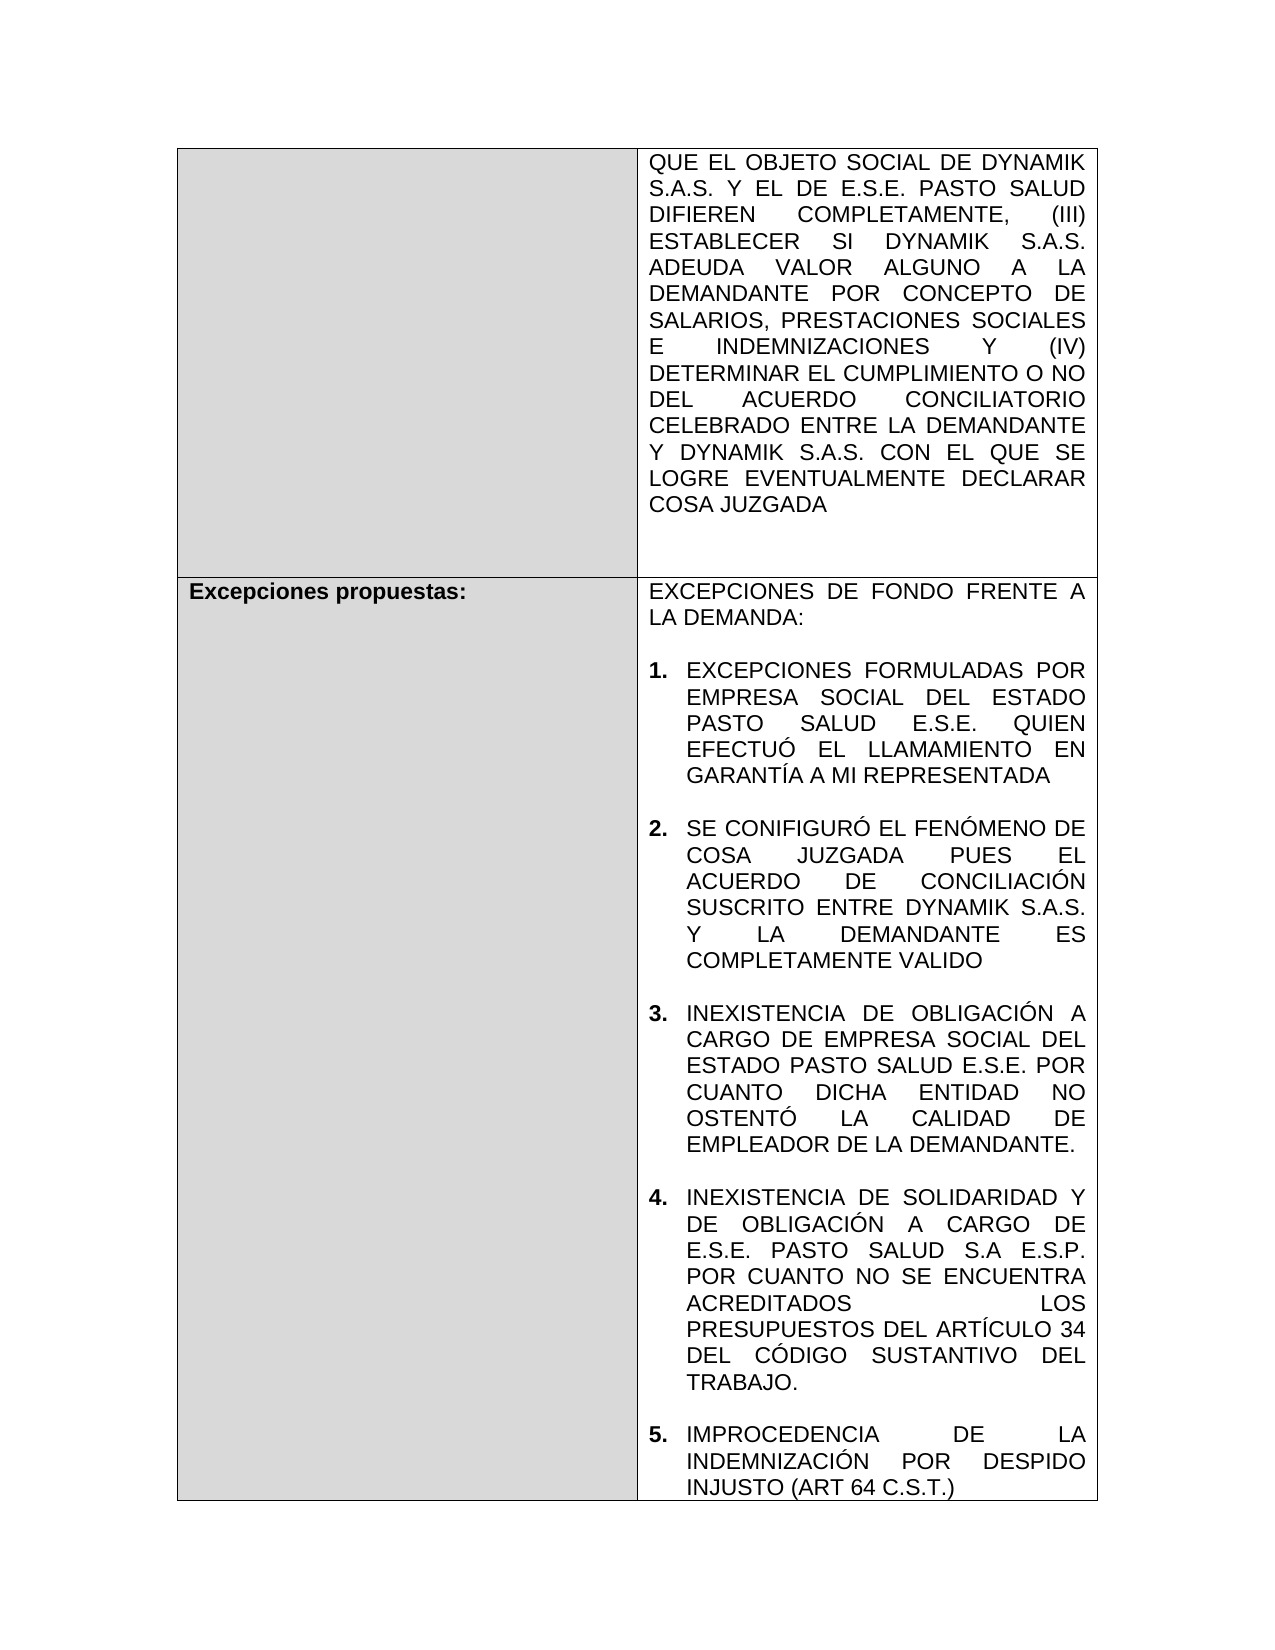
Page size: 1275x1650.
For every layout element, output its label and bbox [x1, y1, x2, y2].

table_cell [638, 149, 1097, 577]
table_cell [178, 149, 637, 577]
table_cell [178, 578, 637, 1500]
table_cell [638, 578, 1097, 1500]
